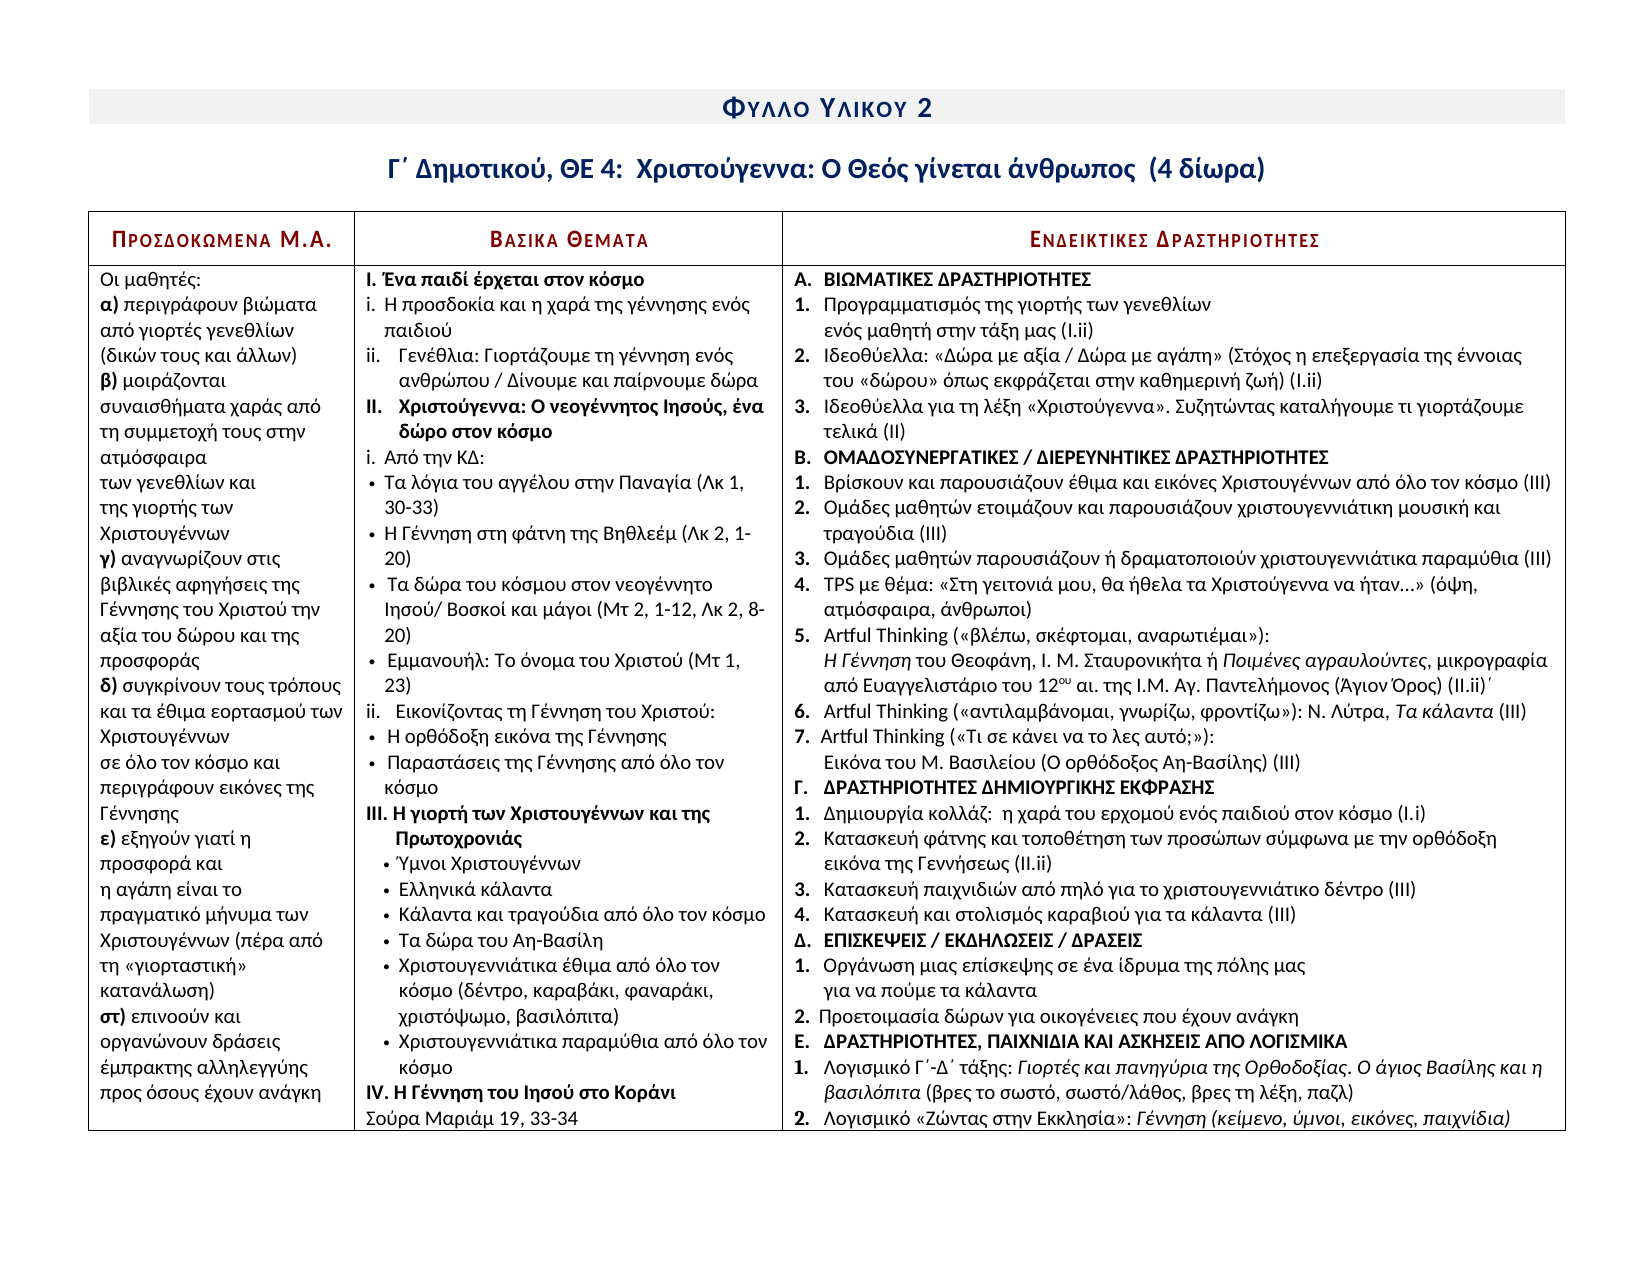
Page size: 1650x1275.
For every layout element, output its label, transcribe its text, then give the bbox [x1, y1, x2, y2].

table_cell Ι. Ένα παιδί έρχεται στον κόσμο i. Η προσδοκία και η χαρά της γέννησης ενός παιδιού ii. Γενέθλια: Γιορτάζουμε τη γέννηση ενός ανθρώπου / Δίνουμε και παίρνουμε δώρα ΙΙ. Χριστούγεννα: Ο νεογέννητος Ιησούς, ένα δώρο στον κόσμο Από την ΚΔ: Τα λόγια του αγγέλου στην Παναγία (Λκ 1, 30-33) Η Γέννηση στη φάτνη της Βηθλεέμ (Λκ 2, 1-20) Τα δώρα του κόσμου στον νεογέννητο Ιησού/ Boσκοί και μάγοι (Μτ 2, 1-12, Λκ 2, 8-20) Εμμανουήλ: Το όνομα του Χριστού (Μτ 1, 23) Εικονίζοντας τη Γέννηση του Χριστού: Η ορθόδοξη εικόνα της Γέννησης Παραστάσεις της Γέννησης από όλο τον κόσμο ΙΙΙ. Η γιορτή των Χριστουγέννων και της Πρωτοχρονιάς Ύμνοι Χριστουγέννων Ελληνικά κάλαντα Κάλαντα και τραγούδια από όλο τον κόσμο Τα δώρα του Αη-Βασίλη Χριστουγεννιάτικα έθιμα από όλο τον κόσμο (δέντρο, καραβάκι, φαναράκι, χριστόψωμο, βασιλόπιτα) Χριστουγεννιάτικα παραμύθια από όλο τον κόσμο ΙV. Η Γέννηση του Ιησού στο Κοράνι Σούρα Μαριάμ 19, 33-34 [355, 266, 782, 1130]
table_cell Α. ΒΙΩΜΑΤΙΚΕΣ ΔΡΑΣΤΗΡΙΟΤΗΤΕΣ Προγραμματισμός της γιορτής των γενεθλίων ενός μαθητή στην τάξη μας (I.ii) Ιδεοθύελλα: «Δώρα με αξία / Δώρα με αγάπη» (Στόχος η επεξεργασία της έννοιας του «δώρου» όπως εκφράζεται στην καθημερινή ζωή) (I.ii) Ιδεοθύελλα για τη λέξη «Χριστούγεννα». Συζητώντας καταλήγουμε τι γιορτάζουμε τελικά (ΙΙ) Β. ΟΜΑΔΟΣΥΝΕΡΓΑΤΙΚΕΣ / ΔΙΕΡΕΥΝΗΤΙΚΕΣ ΔΡΑΣΤΗΡΙΟΤΗΤΕΣ Βρίσκουν και παρουσιάζουν έθιμα και εικόνες Χριστουγέννων από όλο τον κόσμο (ΙΙΙ) Ομάδες μαθητών ετοιμάζουν και παρουσιάζουν χριστουγεννιάτικη μουσική και τραγούδια (ΙΙΙ) Ομάδες μαθητών παρουσιάζουν ή δραματοποιούν χριστουγεννιάτικα παραμύθια (ΙΙΙ) TPS με θέμα: «Στη γειτονιά μου, θα ήθελα τα Χριστούγεννα να ήταν…» (όψη, ατμόσφαιρα, άνθρωποι) Artful Thinking («βλέπω, σκέφτομαι, αναρωτιέμαι»): Η Γέννηση του Θεοφάνη, Ι. Μ. Σταυρονικήτα ή Ποιμένες αγραυλούντες, μικρογραφία από Ευαγγελιστάριο του 12ου αι. της Ι.Μ. Αγ. Παντελήμονος (Άγιον Όρος) (II.ii)΄ Artful Thinking («αντιλαμβάνομαι, γνωρίζω, φροντίζω»): Ν. Λύτρα, Τα κάλαντα (ΙΙΙ) Artful Thinking («Τι σε κάνει να το λες αυτό;»): Εικόνα του Μ. Βασιλείου (Ο ορθόδοξος Αη-Βασίλης) (ΙΙΙ) Γ. ΔΡΑΣΤΗΡΙΟΤΗΤΕΣ ΔΗΜΙΟΥΡΓΙΚΗΣ ΕΚΦΡΑΣΗΣ Δημιουργία κολλάζ: η χαρά του ερχομού ενός παιδιού στον κόσμο (Ι.i) Κατασκευή φάτνης και τοποθέτηση των προσώπων σύμφωνα με την ορθόδοξη εικόνα της Γεννήσεως (ΙΙ.ii) Κατασκευή παιχνιδιών από πηλό για το χριστουγεννιάτικο δέντρο (ΙΙΙ) Κατασκευή και στολισμός καραβιού για τα κάλαντα (III) Δ. ΕΠΙΣΚΕΨΕΙΣ / ΕΚΔΗΛΩΣΕΙΣ / ΔΡΑΣΕΙΣ Οργάνωση μιας επίσκεψης σε ένα ίδρυμα της πόλης μας για να πούμε τα κάλαντα Προετοιμασία δώρων για οικογένειες που έχουν ανάγκη Ε. ΔΡΑΣΤΗΡΙΟΤΗΤΕΣ, ΠΑΙΧΝΙΔΙΑ ΚΑΙ ΑΣΚΗΣΕΙΣ ΑΠΟ ΛΟΓΙΣΜΙΚΑ Λογισμικό Γ΄-Δ΄ τάξης: Γιορτές και πανηγύρια της Ορθοδοξίας. Ο άγιος Βασίλης και η βασιλόπιτα (βρες το σωστό, σωστό/λάθος, βρες τη λέξη, παζλ) Λογισμικό «Ζώντας στην Εκκλησία»: Γέννηση (κείμενο, ύμνοι, εικόνες, παιχνίδια) [783, 266, 1565, 1130]
text Φυλλο Υλικου 2 [89, 89, 1565, 124]
text Γ΄ Δημοτικού, ΘΕ 4: Χριστούγεννα: Ο Θεός γίνεται άνθρωπος (4 δίωρα) [89, 150, 1565, 186]
table_header Βασικά Θέματα [355, 212, 782, 265]
table_cell Οι μαθητές: α) περιγράφουν βιώματα από γιορτές γενεθλίων (δικών τους και άλλων) β) μοιράζονται συναισθήματα χαράς από τη συμμετοχή τους στην ατμόσφαιρα των γενεθλίων και της γιορτής των Χριστουγέννων γ) αναγνωρίζουν στις βιβλικές αφηγήσεις της Γέννησης του Χριστού την αξία του δώρου και της προσφοράς δ) συγκρίνουν τους τρόπους και τα έθιμα εορτασμού των Χριστουγέννων σε όλο τον κόσμο και περιγράφουν εικόνες της Γέννησης ε) εξηγούν γιατί η προσφορά και η αγάπη είναι το πραγματικό μήνυμα των Χριστουγέννων (πέρα από τη «γιορταστική» κατανάλωση) στ) επινοούν και οργανώνουν δράσεις έμπρακτης αλληλεγγύης προς όσους έχουν ανάγκη [89, 266, 354, 1130]
table_header Προσδοκώμενα M.A. [89, 212, 354, 265]
table_header Ενδεικτικές Δραστηριότητες [783, 212, 1565, 265]
